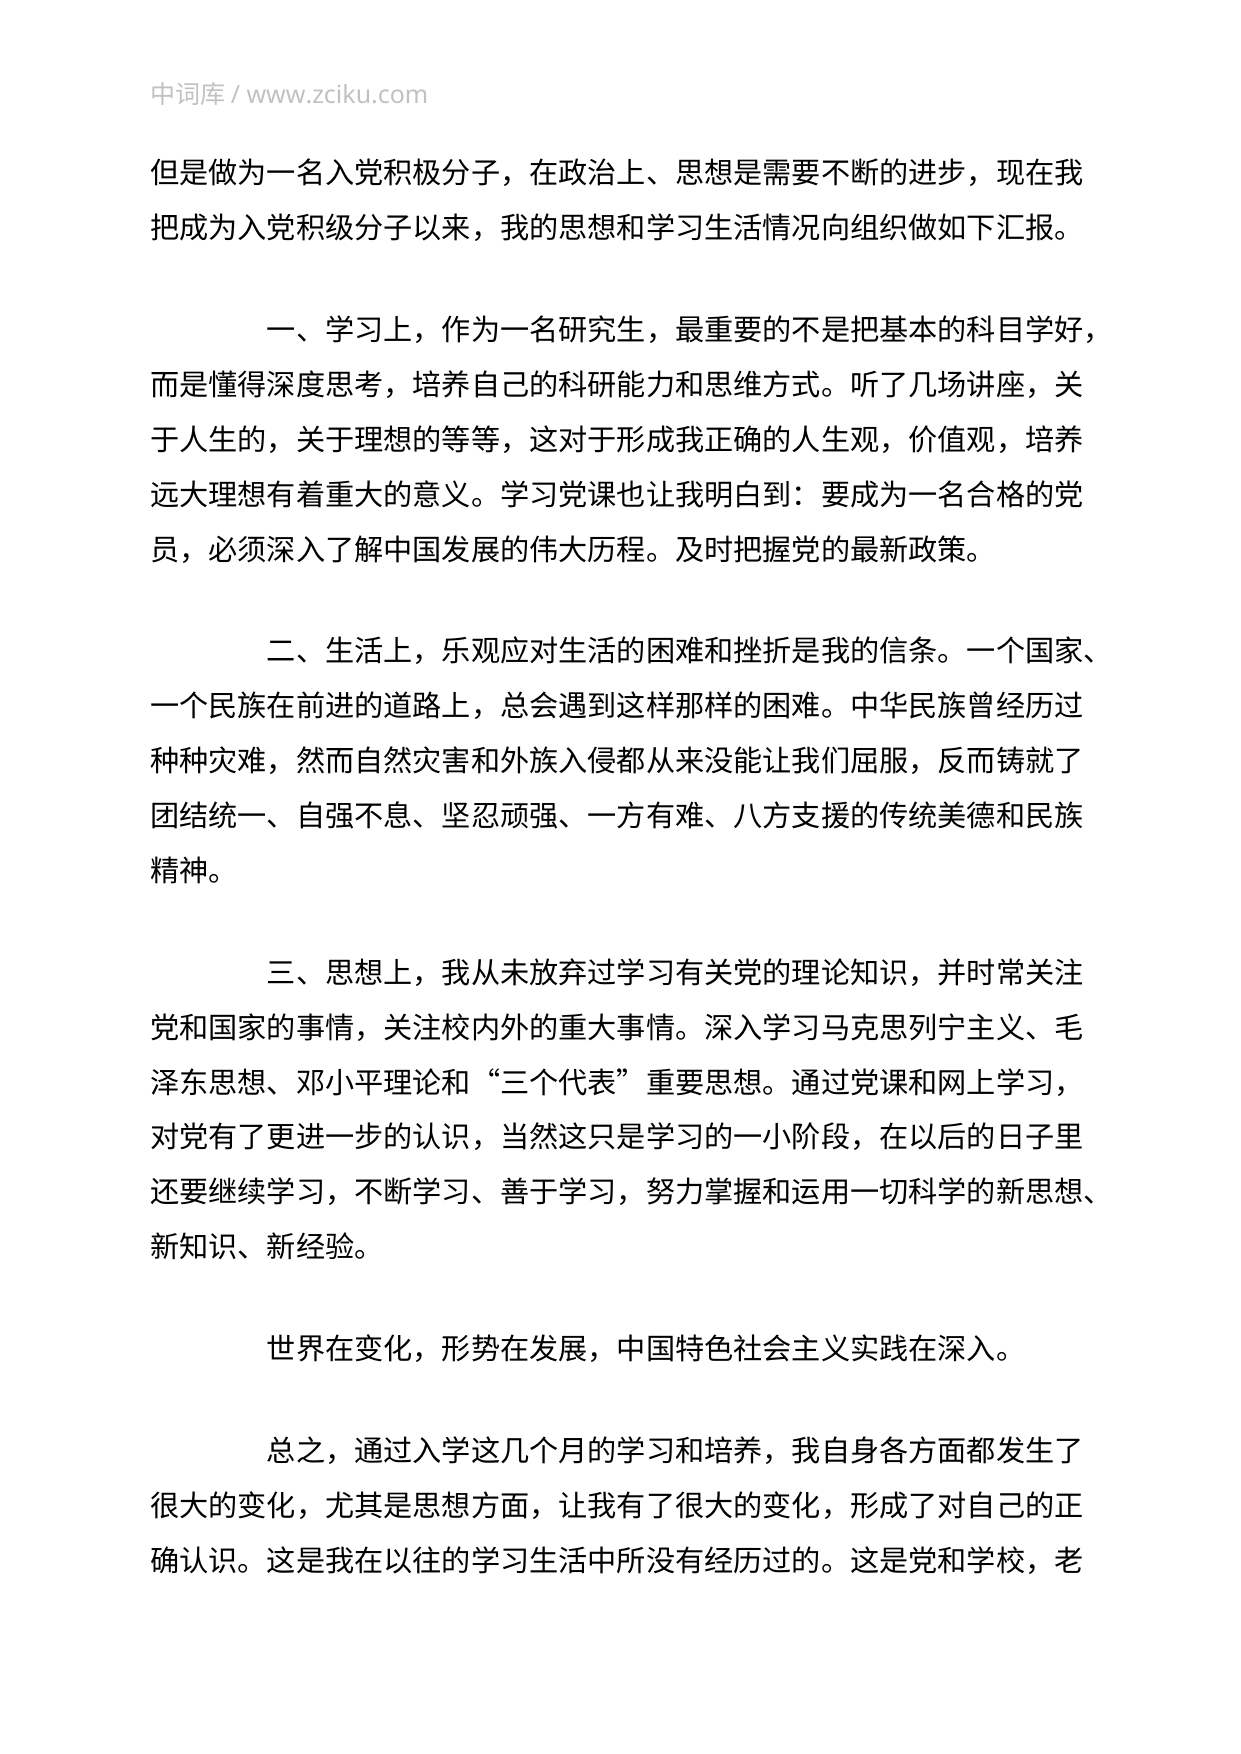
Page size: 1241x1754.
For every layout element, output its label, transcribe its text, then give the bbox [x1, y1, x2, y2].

text 二、生活上，乐观应对生活的困难和挫折是我的信条。一个国家、一个民族在前进的道路上，总会遇到这样那样的困难。中华民族曾经历过种种灾难，然而自然灾害和外族入侵都从来没能让我们屈服，反而铸就了团结统一、自强不息、坚忍顽强、一方有难、八方支援的传统美德和民族精神。 [150, 628, 1090, 890]
text 世界在变化，形势在发展，中国特色社会主义实践在深入。 [150, 1326, 1090, 1368]
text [150, 150, 1090, 247]
text 三、思想上，我从未放弃过学习有关党的理论知识，并时常关注党和国家的事情，关注校内外的重大事情。深入学习马克思列宁主义、毛泽东思想、邓小平理论和“三个代表”重要思想。通过党课和网上学习，对党有了更进一步的认识，当然这只是学习的一小阶段，在以后的日子里还要继续学习，不断学习、善于学习，努力掌握和运用一切科学的新思想、新知识、新经验。 [150, 949, 1090, 1266]
text 一、学习上，作为一名研究生，最重要的不是把基本的科目学好，而是懂得深度思考，培养自己的科研能力和思维方式。听了几场讲座，关于人生的，关于理想的等等，这对于形成我正确的人生观，价值观，培养远大理想有着重大的意义。学习党课也让我明白到：要成为一名合格的党员，必须深入了解中国发展的伟大历程。及时把握党的最新政策。 [150, 307, 1090, 568]
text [150, 1427, 1090, 1579]
